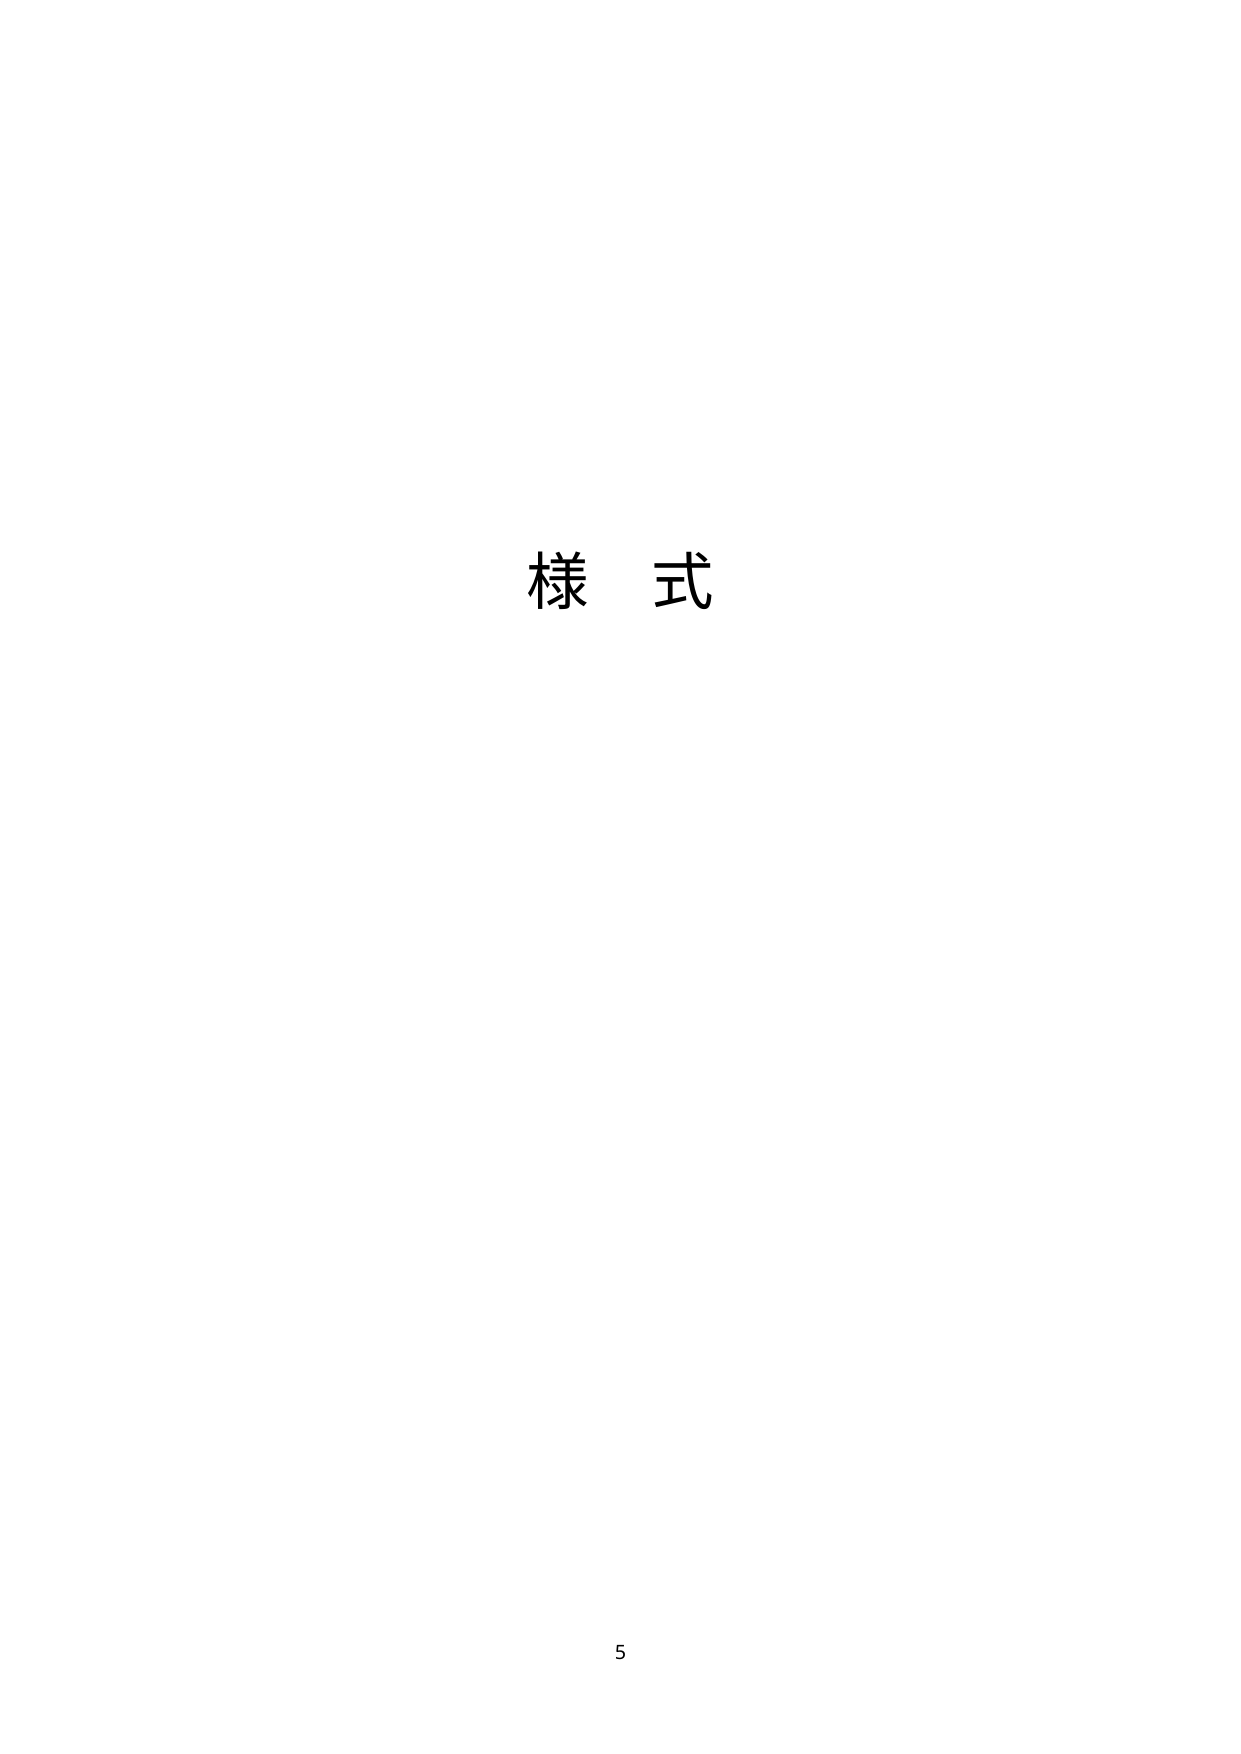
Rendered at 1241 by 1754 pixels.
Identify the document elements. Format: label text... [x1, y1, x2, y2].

text 様 式 [148, 532, 1092, 623]
